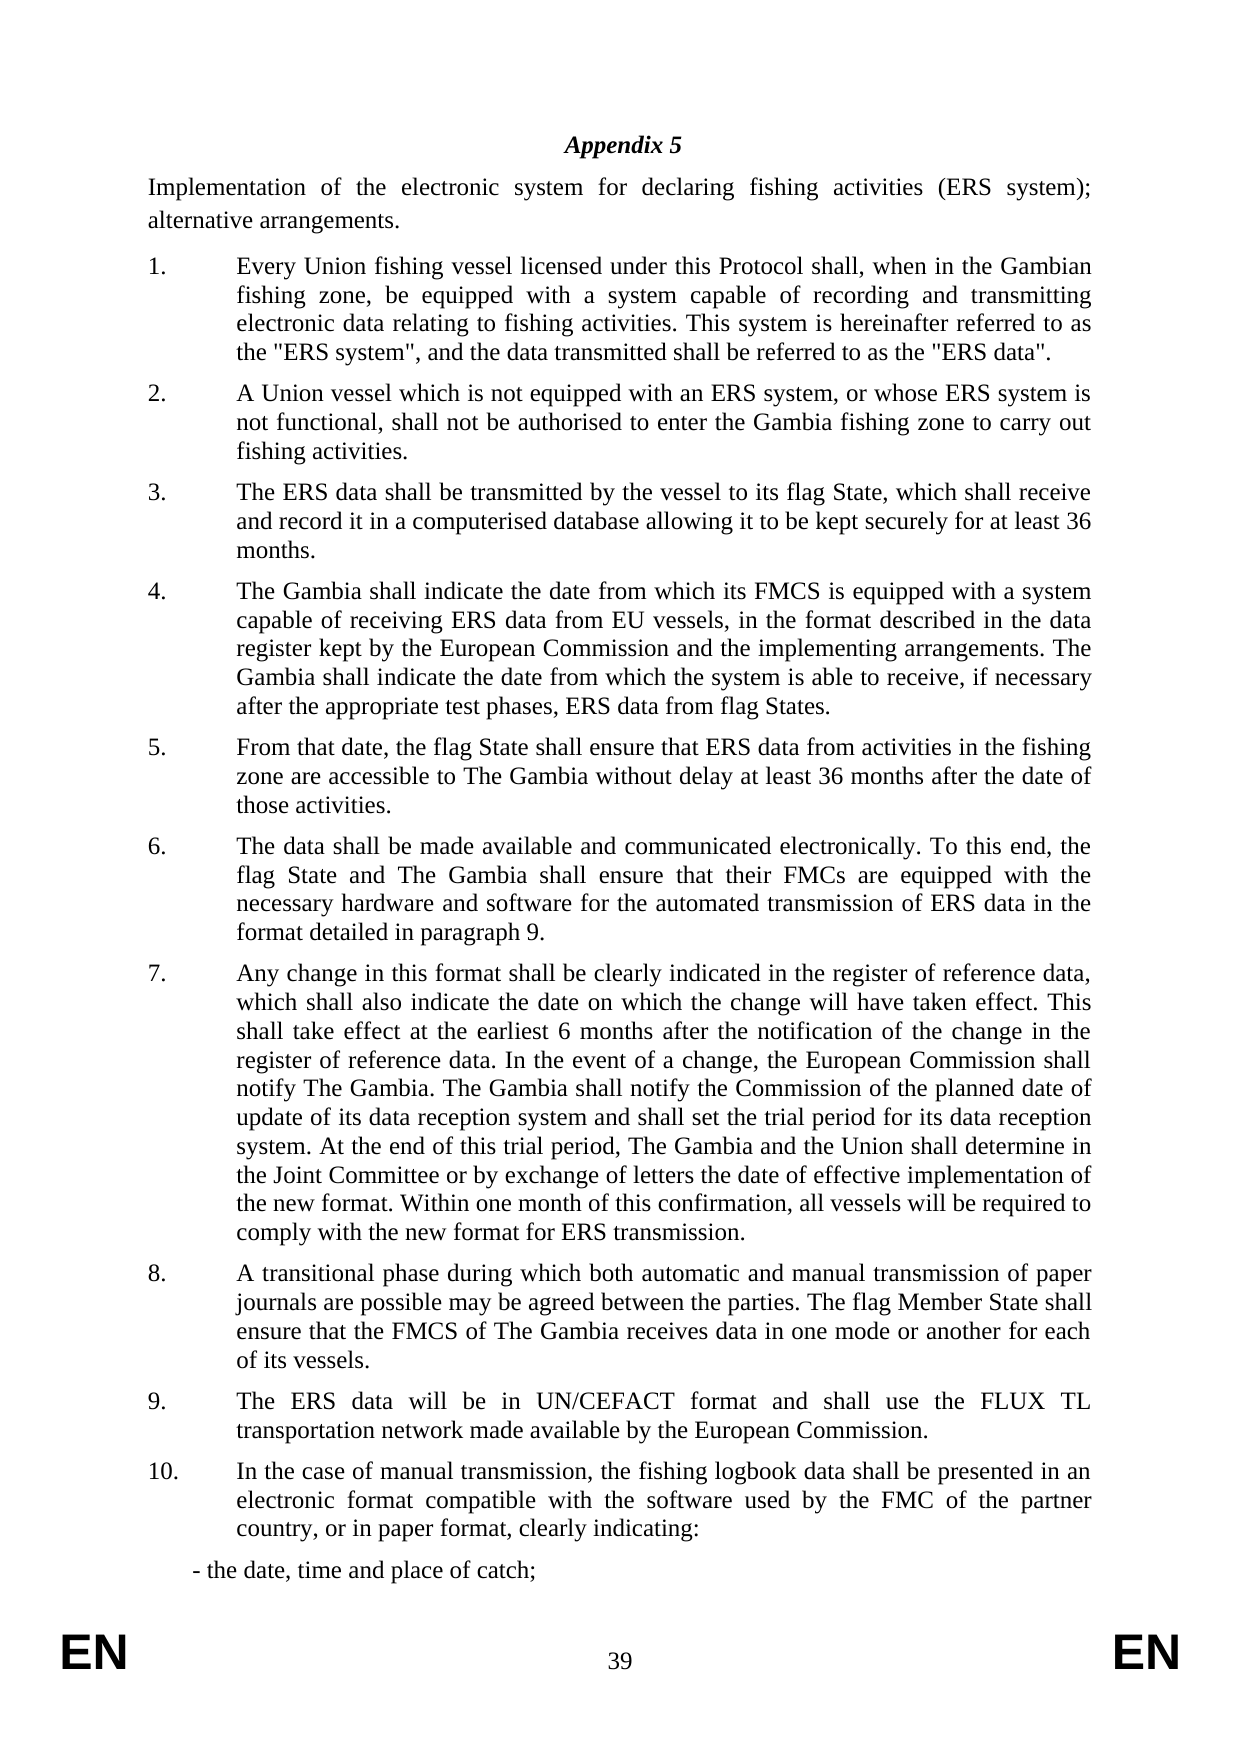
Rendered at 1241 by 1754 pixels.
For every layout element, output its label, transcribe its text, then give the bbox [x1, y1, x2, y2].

text Implementation of the electronic system for declaring fishing activities (ERS system); alternative arrangements. [148, 172, 1093, 234]
list In the case of manual transmission, the fishing logbook data shall be presented in an electronic format compatible with the software used by the FMC of the partner country, or in paper format, clearly indicating: [148, 1456, 1093, 1542]
list Every Union fishing vessel licensed under this Protocol shall, when in the Gambian fishing zone, be equipped with a system capable of recording and transmitting electronic data relating to fishing activities. This system is hereinafter referred to as the "ERS system", and the data transmitted shall be referred to as the "ERS data". [148, 251, 1093, 366]
list A transitional phase during which both automatic and manual transmission of paper journals are possible may be agreed between the parties. The flag Member State shall ensure that the FMCS of The Gambia receives data in one mode or another for each of its vessels. [148, 1258, 1093, 1373]
list The Gambia shall indicate the date from which its FMCS is equipped with a system capable of receiving ERS data from EU vessels, in the format described in the data register kept by the European Commission and the implementing arrangements. The Gambia shall indicate the date from which the system is able to receive, if necessary after the appropriate test phases, ERS data from flag States. [148, 576, 1093, 720]
list The ERS data shall be transmitted by the vessel to its flag State, which shall receive and record it in a computerised database allowing it to be kept securely for at least 36 months. [148, 477, 1093, 563]
text Appendix 5 [148, 131, 1093, 159]
list The data shall be made available and communicated electronically. To this end, the flag State and The Gambia shall ensure that their FMCs are equipped with the necessary hardware and software for the automated transmission of ERS data in the format detailed in paragraph 9. [148, 831, 1093, 946]
text - the date, time and place of catch; [148, 1555, 1093, 1583]
list The ERS data will be in UN/CEFACT format and shall use the FLUX TL transportation network made available by the European Commission. [148, 1386, 1093, 1443]
list Any change in this format shall be clearly indicated in the register of reference data, which shall also indicate the date on which the change will have taken effect. This shall take effect at the earliest 6 months after the notification of the change in the register of reference data. In the event of a change, the European Commission shall notify The Gambia. The Gambia shall notify the Commission of the planned date of update of its data reception system and shall set the trial period for its data reception system. At the end of this trial period, The Gambia and the Union shall determine in the Joint Committee or by exchange of letters the date of effective implementation of the new format. Within one month of this confirmation, all vessels will be required to comply with the new format for ERS transmission. [148, 958, 1093, 1246]
list A Union vessel which is not equipped with an ERS system, or whose ERS system is not functional, shall not be authorised to enter the Gambia fishing zone to carry out fishing activities. [148, 378, 1093, 465]
list From that date, the flag State shall ensure that ERS data from activities in the fishing zone are accessible to The Gambia without delay at least 36 months after the date of those activities. [148, 732, 1093, 818]
